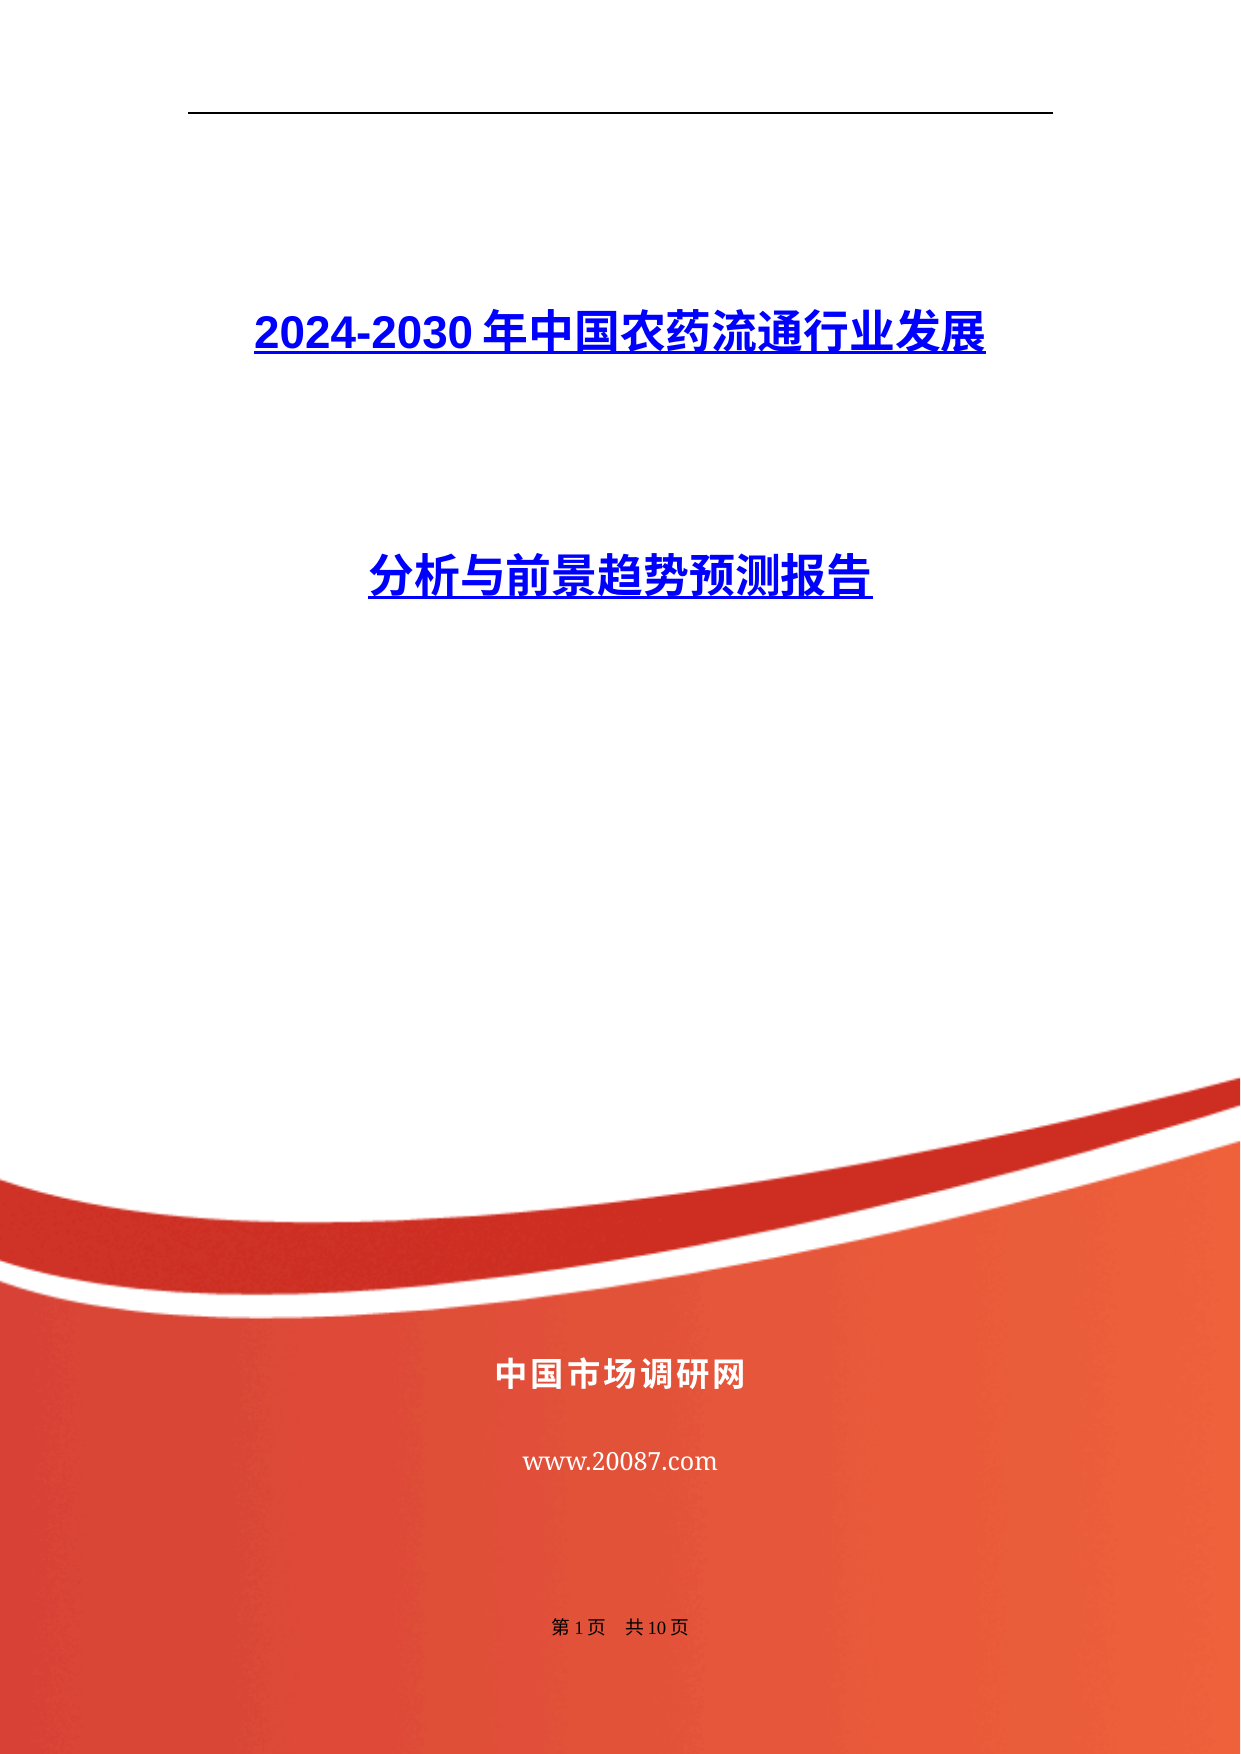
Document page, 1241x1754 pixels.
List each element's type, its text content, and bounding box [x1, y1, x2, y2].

text www.20087.com [187, 1428, 1053, 1493]
subtitle 中国市场调研网 [187, 1339, 1053, 1404]
table_header 2024-2030年中国农药流通行业发展分析与前景趋势预测报告 [188, 207, 1053, 773]
picture [0, 1006, 1241, 1754]
